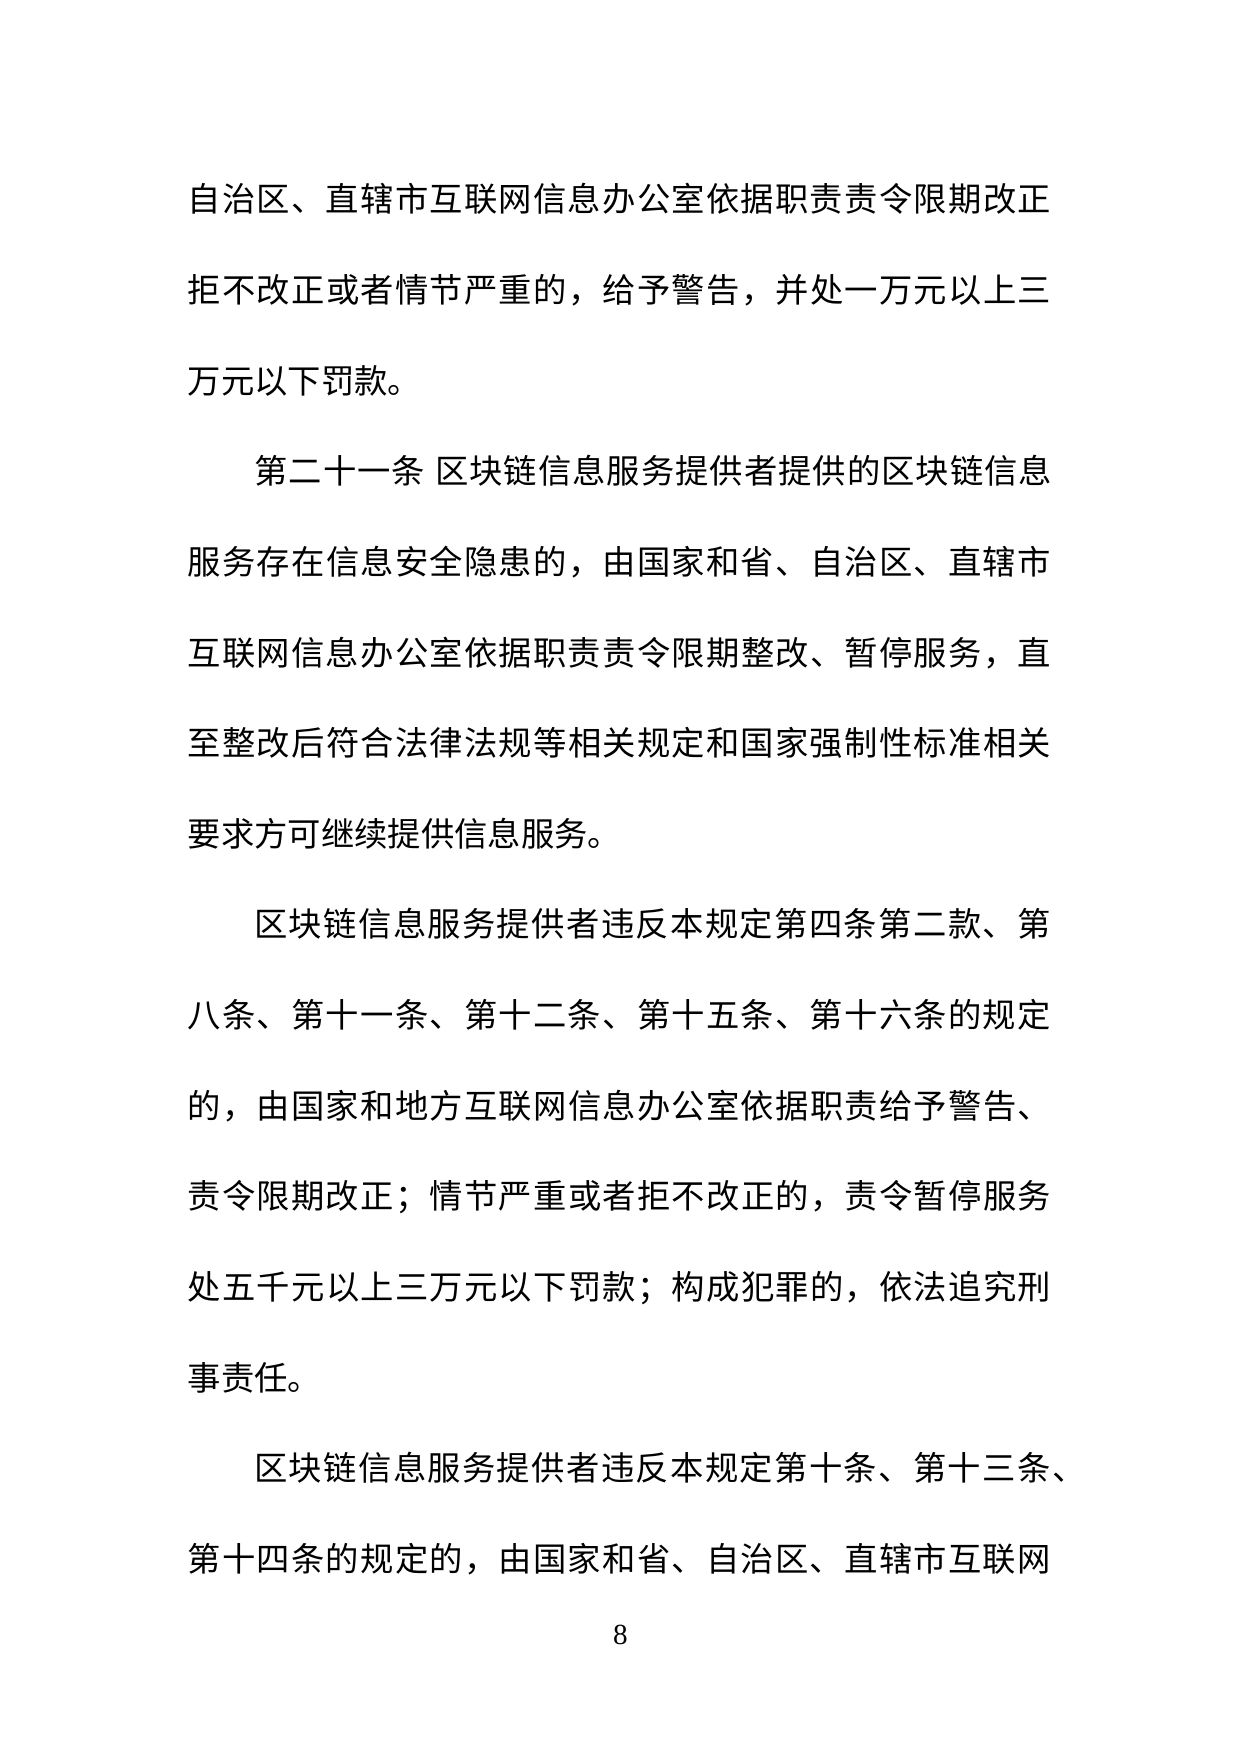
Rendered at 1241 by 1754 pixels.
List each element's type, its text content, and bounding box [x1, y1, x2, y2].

text 第二十一条 区块链信息服务提供者提供的区块链信息服务存在信息安全隐患的，由国家和省、自治区、直辖市互联网信息办公室依据职责责令限期整改、暂停服务，直至整改后符合法律法规等相关规定和国家强制性标准相关要求方可继续提供信息服务。 [187, 424, 1053, 877]
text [187, 152, 1053, 424]
text 区块链信息服务提供者违反本规定第四条第二款、第八条、第十一条、第十二条、第十五条、第十六条的规定的，由国家和地方互联网信息办公室依据职责给予警告、责令限期改正；情节严重或者拒不改正的，责令暂停服务，处五千元以上三万元以下罚款；构成犯罪的，依法追究刑事责任。 [187, 877, 1053, 1421]
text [187, 1421, 1053, 1602]
